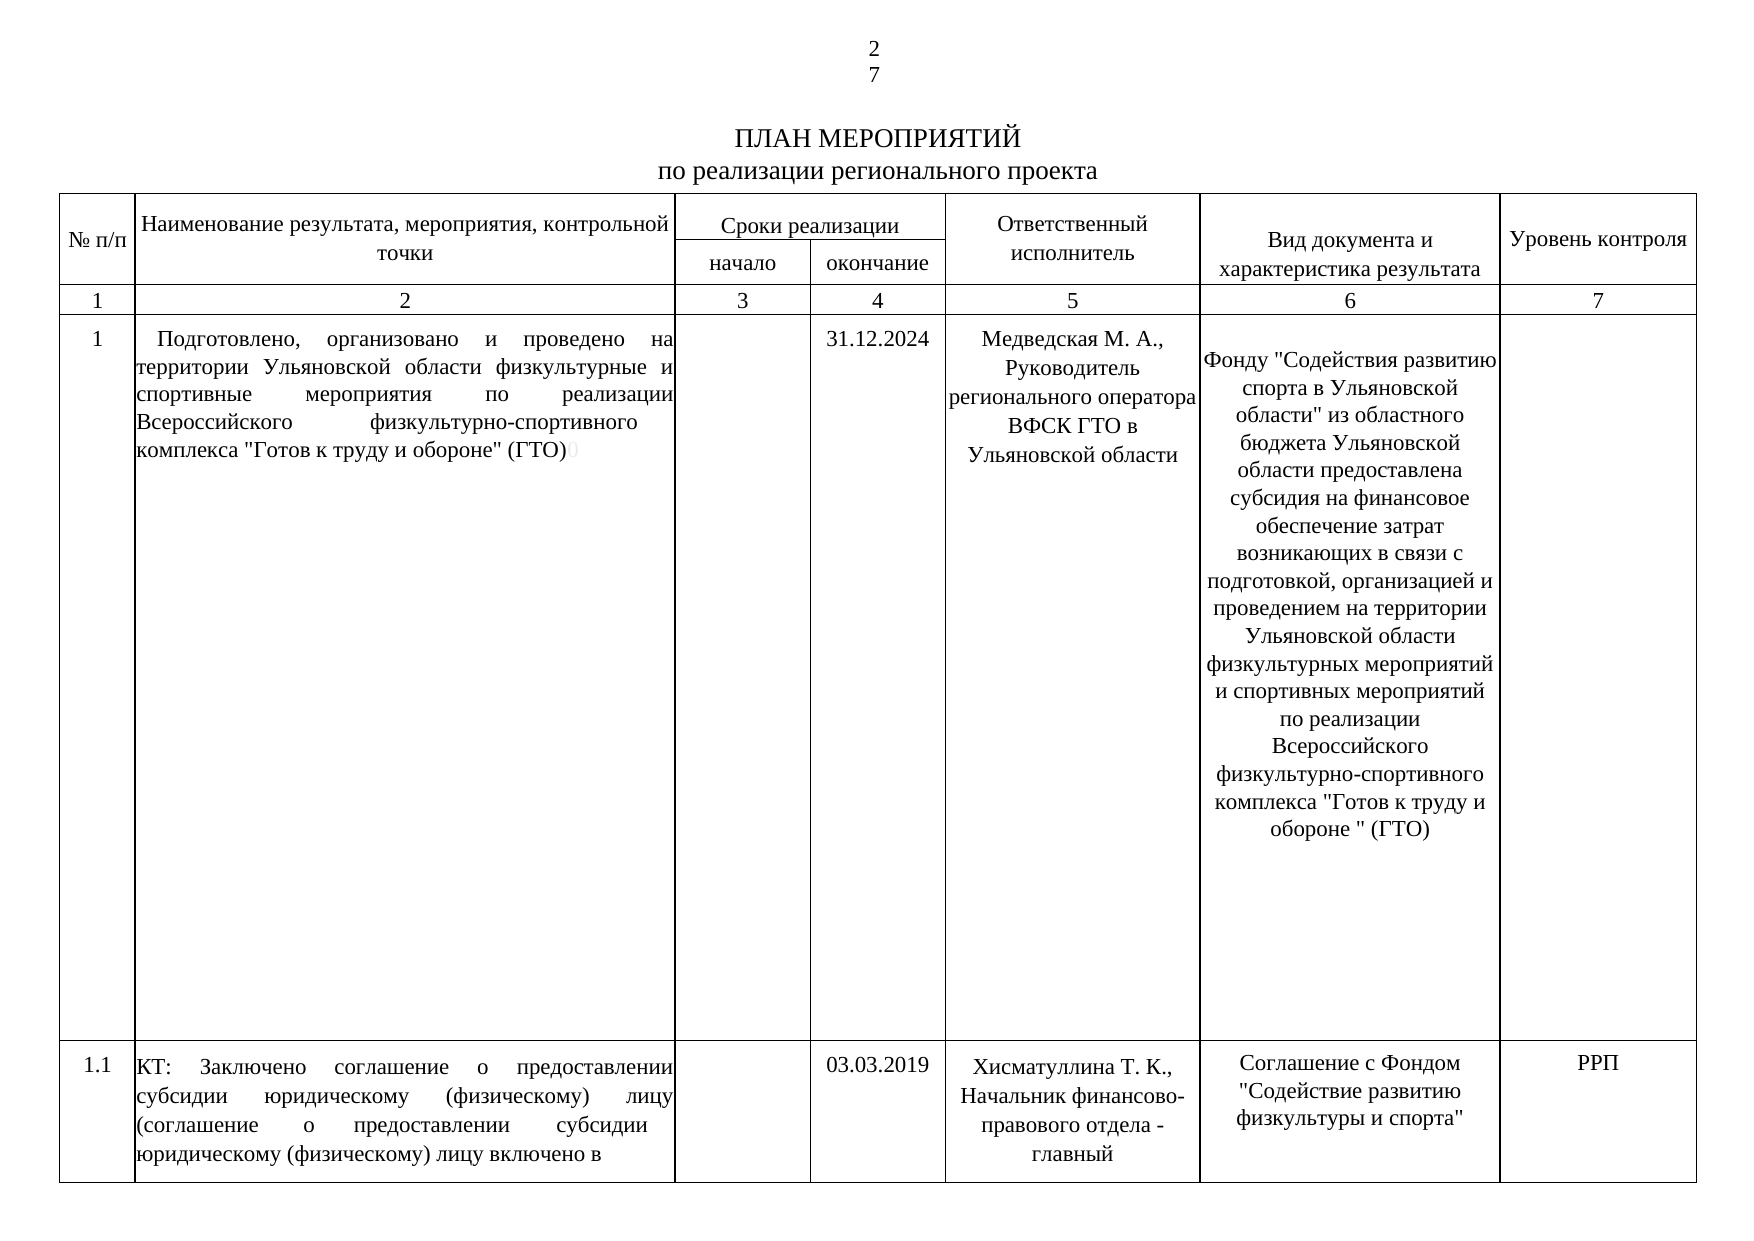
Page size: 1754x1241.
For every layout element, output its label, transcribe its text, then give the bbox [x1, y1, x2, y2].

table_header Сроки реализации [676, 194, 945, 239]
table_cell 2 [136, 285, 674, 314]
table_cell 03.03.2019 [811, 1041, 945, 1182]
table_header Наименование результата, мероприятия, контрольной точки [136, 194, 674, 284]
table_cell КТ: Заключено соглашение о предоставлении субсидии юридическому (физическому) лицу (соглашение о предоставлении субсидии юридическому (физическому) лицу включено в [136, 1041, 674, 1182]
table_cell 4 [811, 285, 945, 314]
table_cell 3 [676, 285, 810, 314]
table_cell [1501, 315, 1696, 1040]
table_cell Хисматуллина Т. К., Начальник финансово-правового отдела - главный [946, 1041, 1199, 1182]
table_cell 31.12.2024 [811, 315, 945, 1040]
text по реализации регионального проекта [60, 154, 1696, 185]
table_header Уровень контроля [1501, 194, 1696, 284]
table_cell РРП [1501, 1041, 1696, 1182]
table_cell Фонду "Содействия развитию спорта в Ульяновской области" из областного бюджета Ульяновской области предоставлена субсидия на финансовое обеспечение затрат возникающих в связи с подготовкой, организацией и проведением на территории Ульяновской области физкультурных мероприятий и спортивных мероприятий по реализации Всероссийского физкультурно-спортивного комплекса "Готов к труду и обороне " (ГТО) [1201, 315, 1499, 1040]
table_cell 7 [1501, 285, 1696, 314]
table_cell 1 [60, 315, 134, 1040]
table_cell 1.1 [60, 1041, 134, 1182]
table_cell [676, 1041, 810, 1182]
table_cell Медведская М. А., Руководитель регионального оператора ВФСК ГТО в Ульяновской области [946, 315, 1199, 1040]
table_header Вид документа и характеристика результата [1201, 194, 1499, 284]
table_cell 6 [1201, 285, 1499, 314]
table_cell 1 [60, 285, 134, 314]
table_cell начало [676, 240, 810, 284]
table_cell 5 [946, 285, 1199, 314]
table_header № п/п [60, 194, 134, 284]
table_header Ответственный исполнитель [946, 194, 1199, 284]
table_cell Подготовлено, организовано и проведено на территории Ульяновской области физкультурные и спортивные мероприятия по реализации Всероссийского физкультурно-спортивного комплекса "Готов к труду и обороне" (ГТО)0 [136, 315, 674, 1040]
table_cell окончание [811, 240, 945, 284]
table_cell Соглашение с Фондом "Содействие развитию физкультуры и спорта" [1201, 1041, 1499, 1182]
text ПЛАН МЕРОПРИЯТИЙ [60, 123, 1696, 154]
table_cell [676, 315, 810, 1040]
